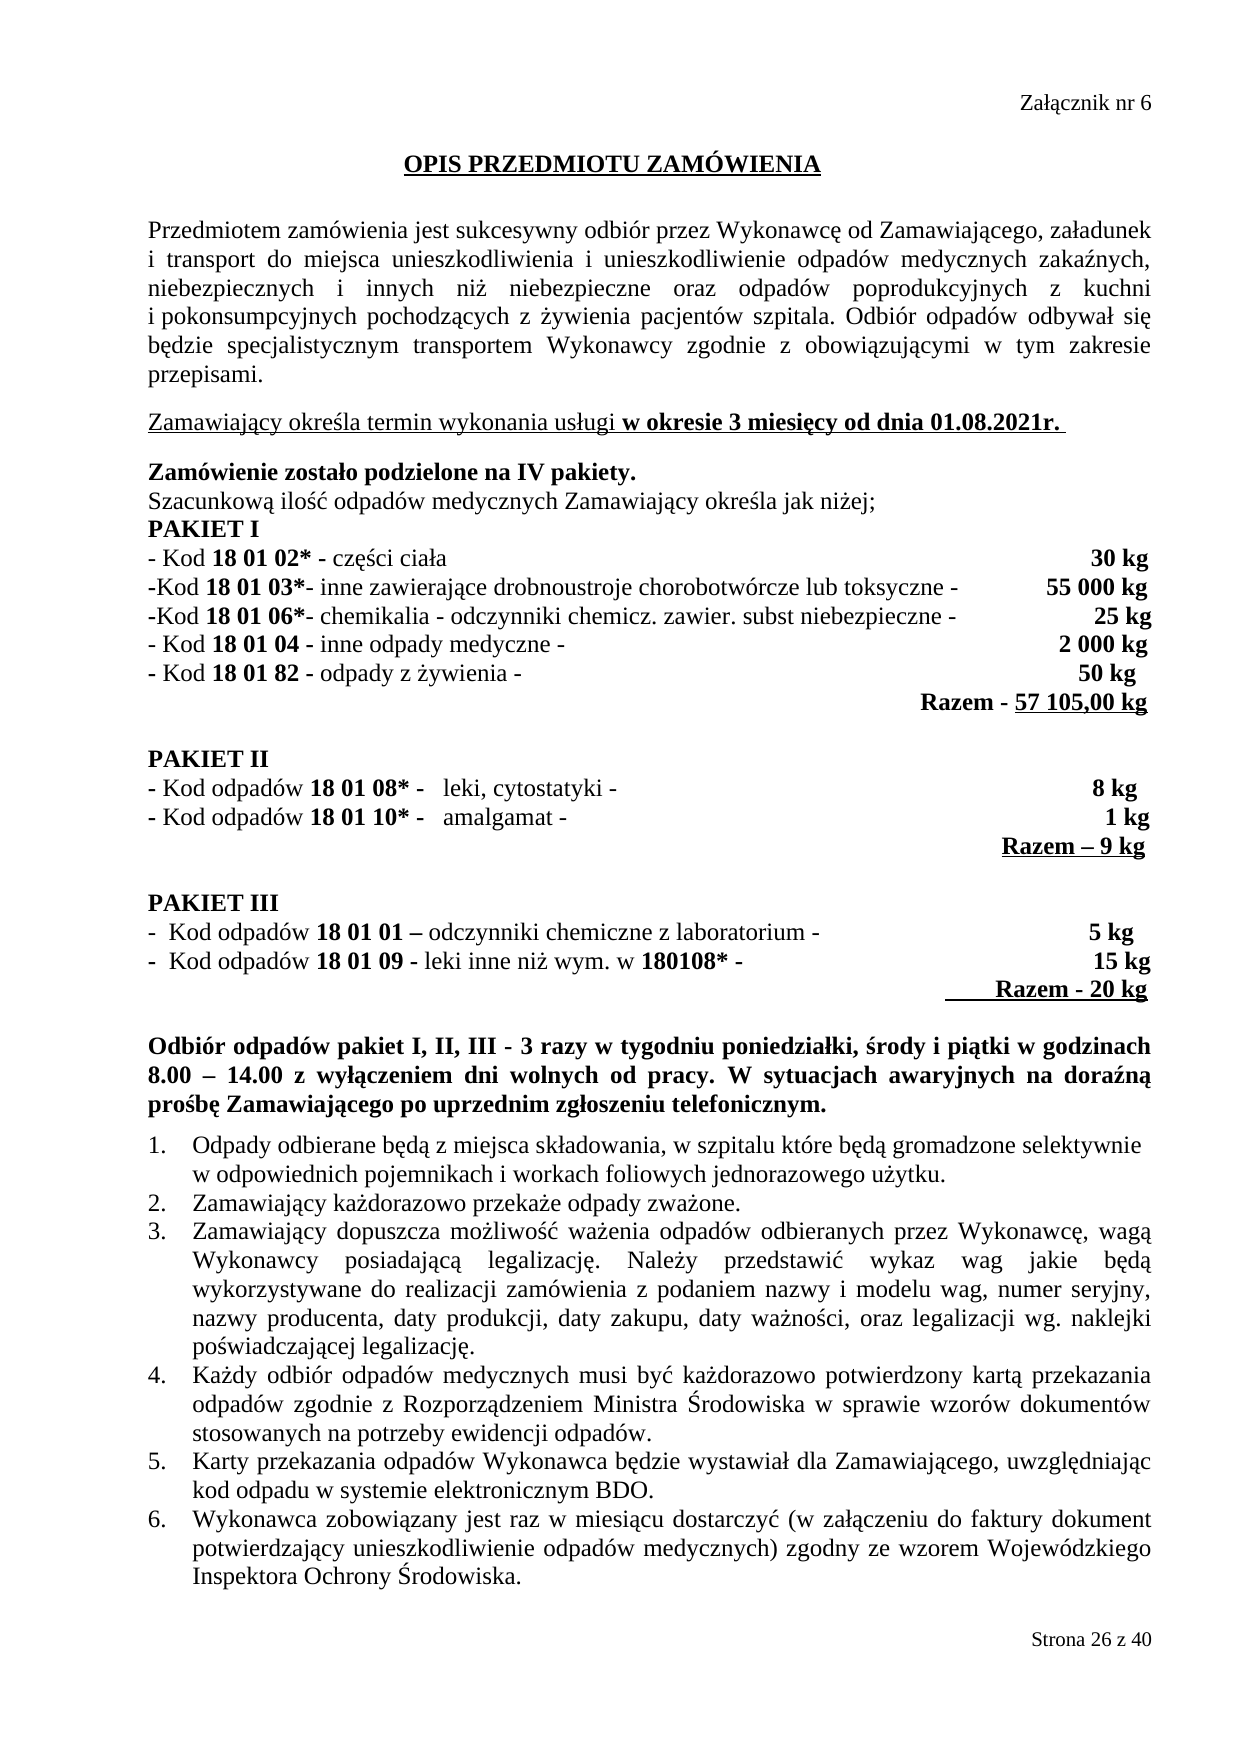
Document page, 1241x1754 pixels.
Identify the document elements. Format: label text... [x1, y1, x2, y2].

text -Kod 18 01 06*- chemikalia - odczynniki chemicz. zawier. subst niebezpieczne - 25 kg [148, 601, 1152, 629]
text Razem – 9 kg [606, 831, 1152, 859]
text - Kod odpadów 18 01 09 - leki inne niż wym. w 180108* - 15 kg [148, 946, 1152, 974]
text PAKIET II [148, 744, 1152, 773]
text Szacunkową ilość odpadów medycznych Zamawiający określa jak niżej; [148, 486, 1152, 514]
list Każdy odbiór odpadów medycznych musi być każdorazowo potwierdzony kartą przekazania odpadów zgodnie z Rozporządzeniem Ministra Środowiska w sprawie wzorów dokumentów stosowanych na potrzeby ewidencji odpadów. [148, 1360, 1152, 1446]
text Załącznik nr 6 [73, 89, 1152, 115]
text Zamówienie zostało podzielone na IV pakiety. [148, 457, 1152, 486]
text Zamawiający określa termin wykonania usługi w okresie 3 miesięcy od dnia 01.08.2021r. [148, 407, 1152, 436]
text PAKIET III [148, 888, 1152, 917]
text Razem - 57 105,00 kg [916, 687, 1152, 716]
list Odpady odbierane będą z miejsca składowania, w szpitalu które będą gromadzone selektywnie w odpowiednich pojemnikach i workach foliowych jednorazowego użytku. [148, 1130, 1152, 1188]
text - Kod odpadów 18 01 08* - leki, cytostatyki - 8 kg [148, 773, 1152, 802]
text OPIS PRZEDMIOTU ZAMÓWIENIA [73, 149, 1152, 178]
text - Kod 18 01 82 - odpady z żywienia - 50 kg [148, 658, 1152, 687]
list Karty przekazania odpadów Wykonawca będzie wystawiał dla Zamawiającego, uwzględniając kod odpadu w systemie elektronicznym BDO. [148, 1446, 1152, 1504]
text - Kod odpadów 18 01 10* - amalgamat - 1 kg [148, 802, 1152, 831]
list Wykonawca zobowiązany jest raz w miesiącu dostarczyć (w załączeniu do faktury dokument potwierdzający unieszkodliwienie odpadów medycznych) zgodny ze wzorem Wojewódzkiego Inspektora Ochrony Środowiska. [148, 1504, 1152, 1590]
text -Kod 18 01 03*- inne zawierające drobnoustroje chorobotwórcze lub toksyczne - 55 000 kg [148, 572, 1152, 601]
text - Kod odpadów 18 01 01 – odczynniki chemiczne z laboratorium - 5 kg [148, 917, 1152, 946]
text PAKIET I [148, 514, 1152, 543]
text Przedmiotem zamówienia jest sukcesywny odbiór przez Wykonawcę od Zamawiającego, załadunek i transport do miejsca unieszkodliwienia i unieszkodliwienie odpadów medycznych zakaźnych, niebezpiecznych i innych niż niebezpieczne oraz odpadów poprodukcyjnych z kuchni i pokonsumpcyjnych pochodzących z żywienia pacjentów szpitala. Odbiór odpadów odbywał się będzie specjalistycznym transportem Wykonawcy zgodnie z obowiązującymi w tym zakresie przepisami. [148, 215, 1152, 388]
text Odbiór odpadów pakiet I, II, III - 3 razy w tygodniu poniedziałki, środy i piątki w godzinach 8.00 – 14.00 z wyłączeniem dni wolnych od pracy. W sytuacjach awaryjnych na doraźną prośbę Zamawiającego po uprzednim zgłoszeniu telefonicznym. [148, 1031, 1152, 1118]
text - Kod 18 01 02* - części ciała 30 kg [148, 543, 1152, 572]
list Zamawiający każdorazowo przekaże odpady zważone. [148, 1188, 1152, 1216]
list Zamawiający dopuszcza możliwość ważenia odpadów odbieranych przez Wykonawcę, wagą Wykonawcy posiadającą legalizację. Należy przedstawić wykaz wag jakie będą wykorzystywane do realizacji zamówienia z podaniem nazwy i modelu wag, numer seryjny, nazwy producenta, daty produkcji, daty zakupu, daty ważności, oraz legalizacji wg. naklejki poświadczającej legalizację. [148, 1216, 1152, 1360]
text - Kod 18 01 04 - inne odpady medyczne - 2 000 kg [148, 629, 1152, 658]
text Razem - 20 kg [945, 974, 1152, 1003]
